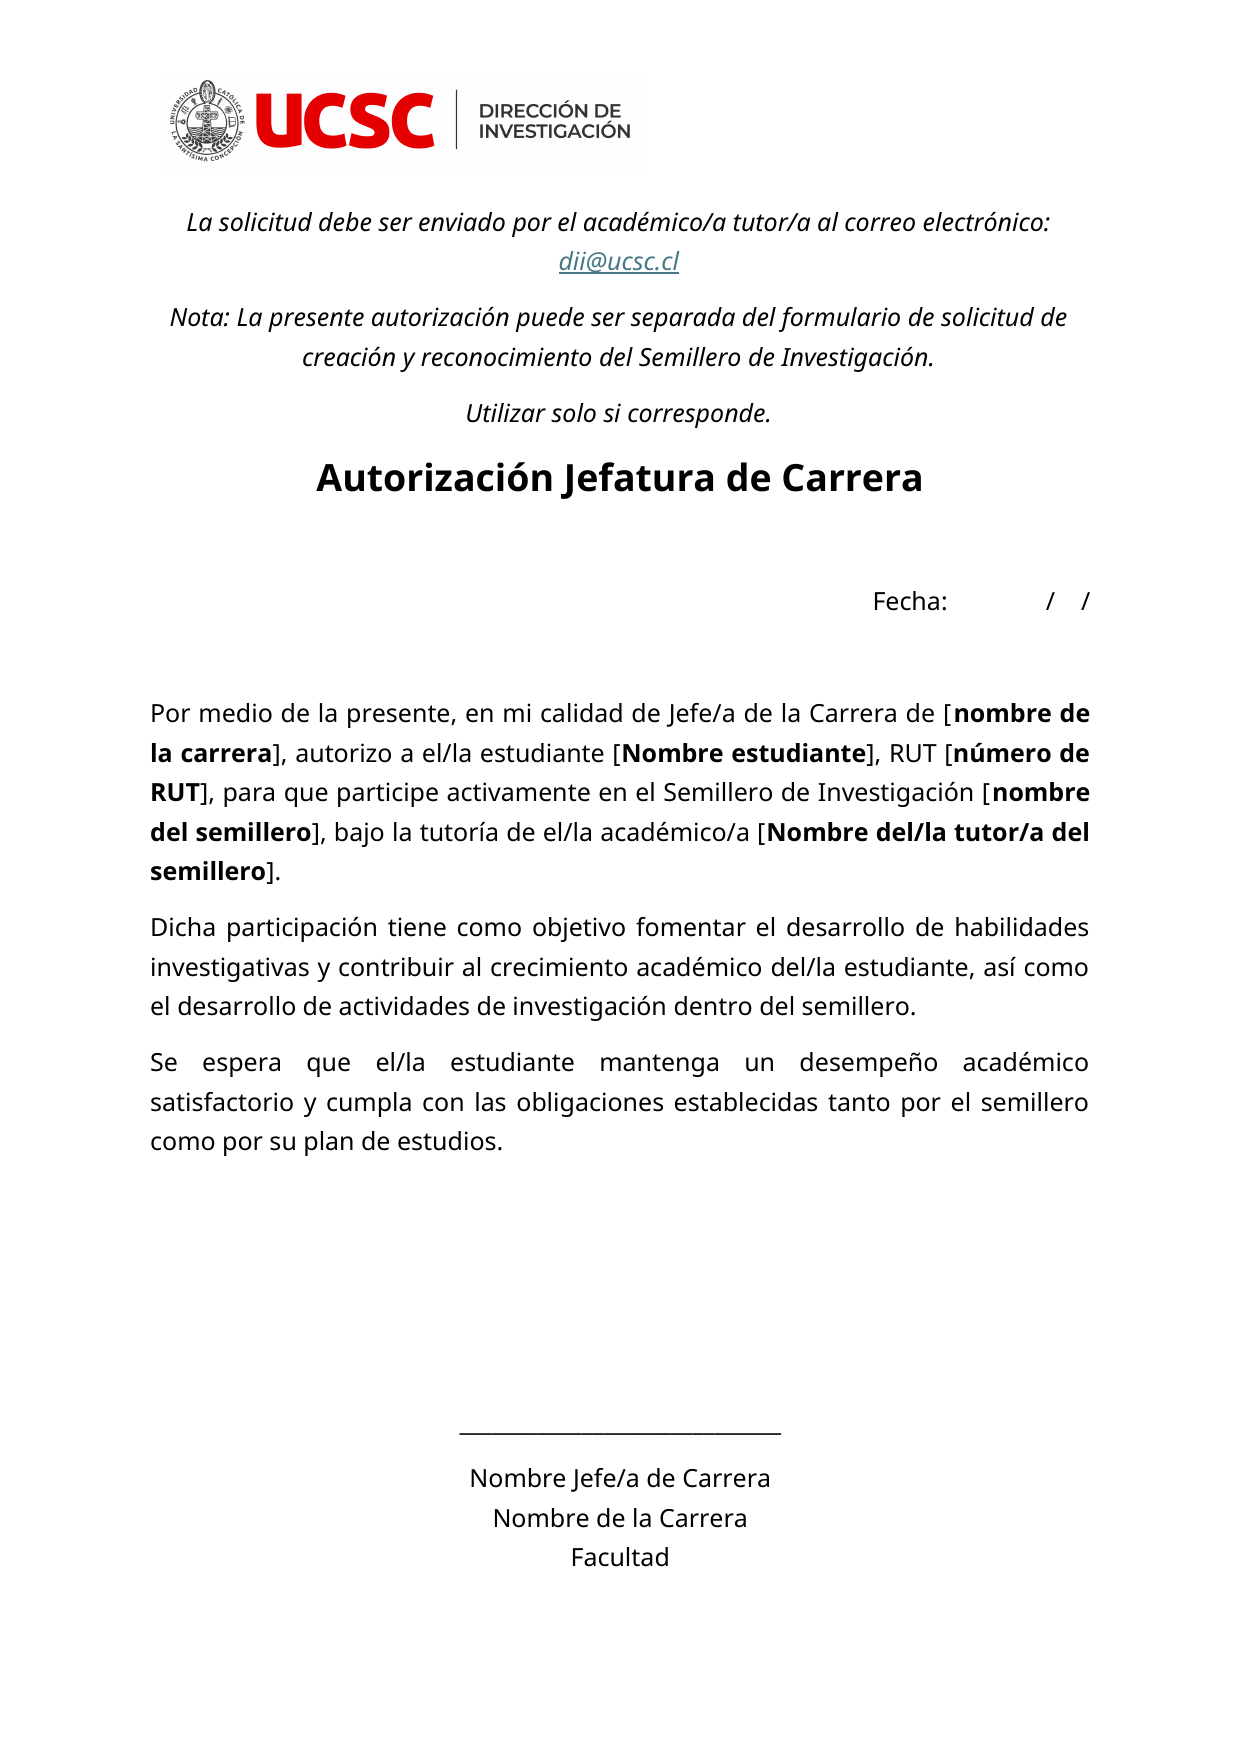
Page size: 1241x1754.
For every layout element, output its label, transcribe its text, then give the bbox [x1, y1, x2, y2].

text La solicitud debe ser enviado por el académico/a tutor/a al correo electrónico: dii@ucsc.cl [150, 204, 1090, 278]
text Autorización Jefatura de Carrera [150, 452, 1090, 503]
text Nombre de la Carrera [150, 1500, 1090, 1534]
picture [163, 75, 646, 171]
text Fecha: / / [150, 583, 1090, 618]
text Facultad [150, 1540, 1090, 1574]
text Nombre Jefe/a de Carrera [150, 1461, 1090, 1495]
text Utilizar solo si corresponde. [150, 395, 1090, 429]
text Se espera que el/la estudiante mantenga un desempeño académico satisfactorio y cumpla con las obligaciones establecidas tanto por el semillero como por su plan de estudios. [150, 1045, 1090, 1158]
text Dicha participación tiene como objetivo fomentar el desarrollo de habilidades investigativas y contribuir al crecimiento académico del/la estudiante, así como el desarrollo de actividades de investigación dentro del semillero. [150, 910, 1090, 1023]
text Por medio de la presente, en mi calidad de Jefe/a de la Carrera de [nombre de la carrera], autorizo a el/la estudiante [Nombre estudiante], RUT [número de RUT], para que participe activamente en el Semillero de Investigación [nombre del semillero], bajo la tutoría de el/la académico/a [Nombre del/la tutor/a del semillero]. [150, 696, 1090, 888]
text _____________________________ [150, 1405, 1090, 1439]
text Nota: La presente autorización puede ser separada del formulario de solicitud de creación y reconocimiento del Semillero de Investigación. [150, 300, 1090, 373]
